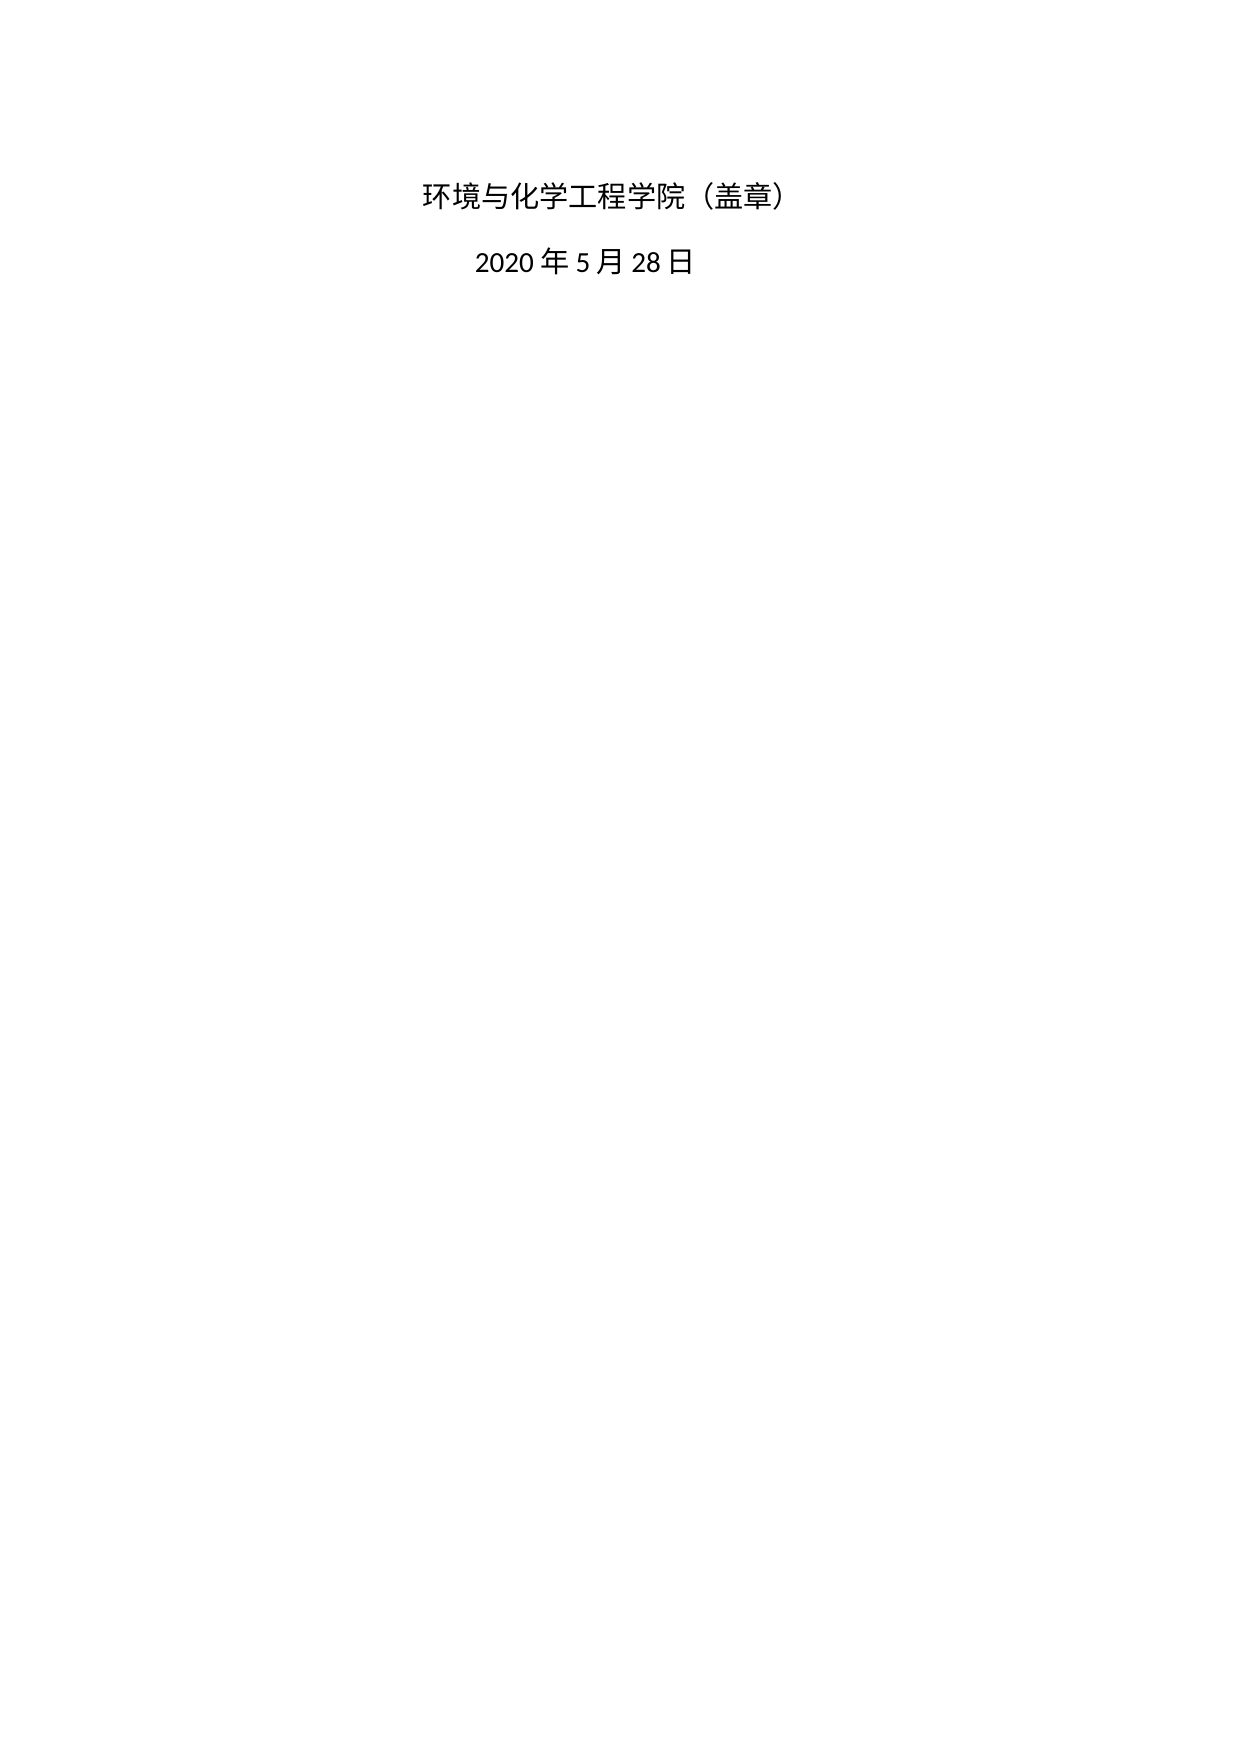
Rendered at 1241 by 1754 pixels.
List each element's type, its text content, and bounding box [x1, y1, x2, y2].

text 2020年5月28日 [165, 227, 1075, 292]
text 环境与化学工程学院（盖章） [165, 162, 1075, 227]
